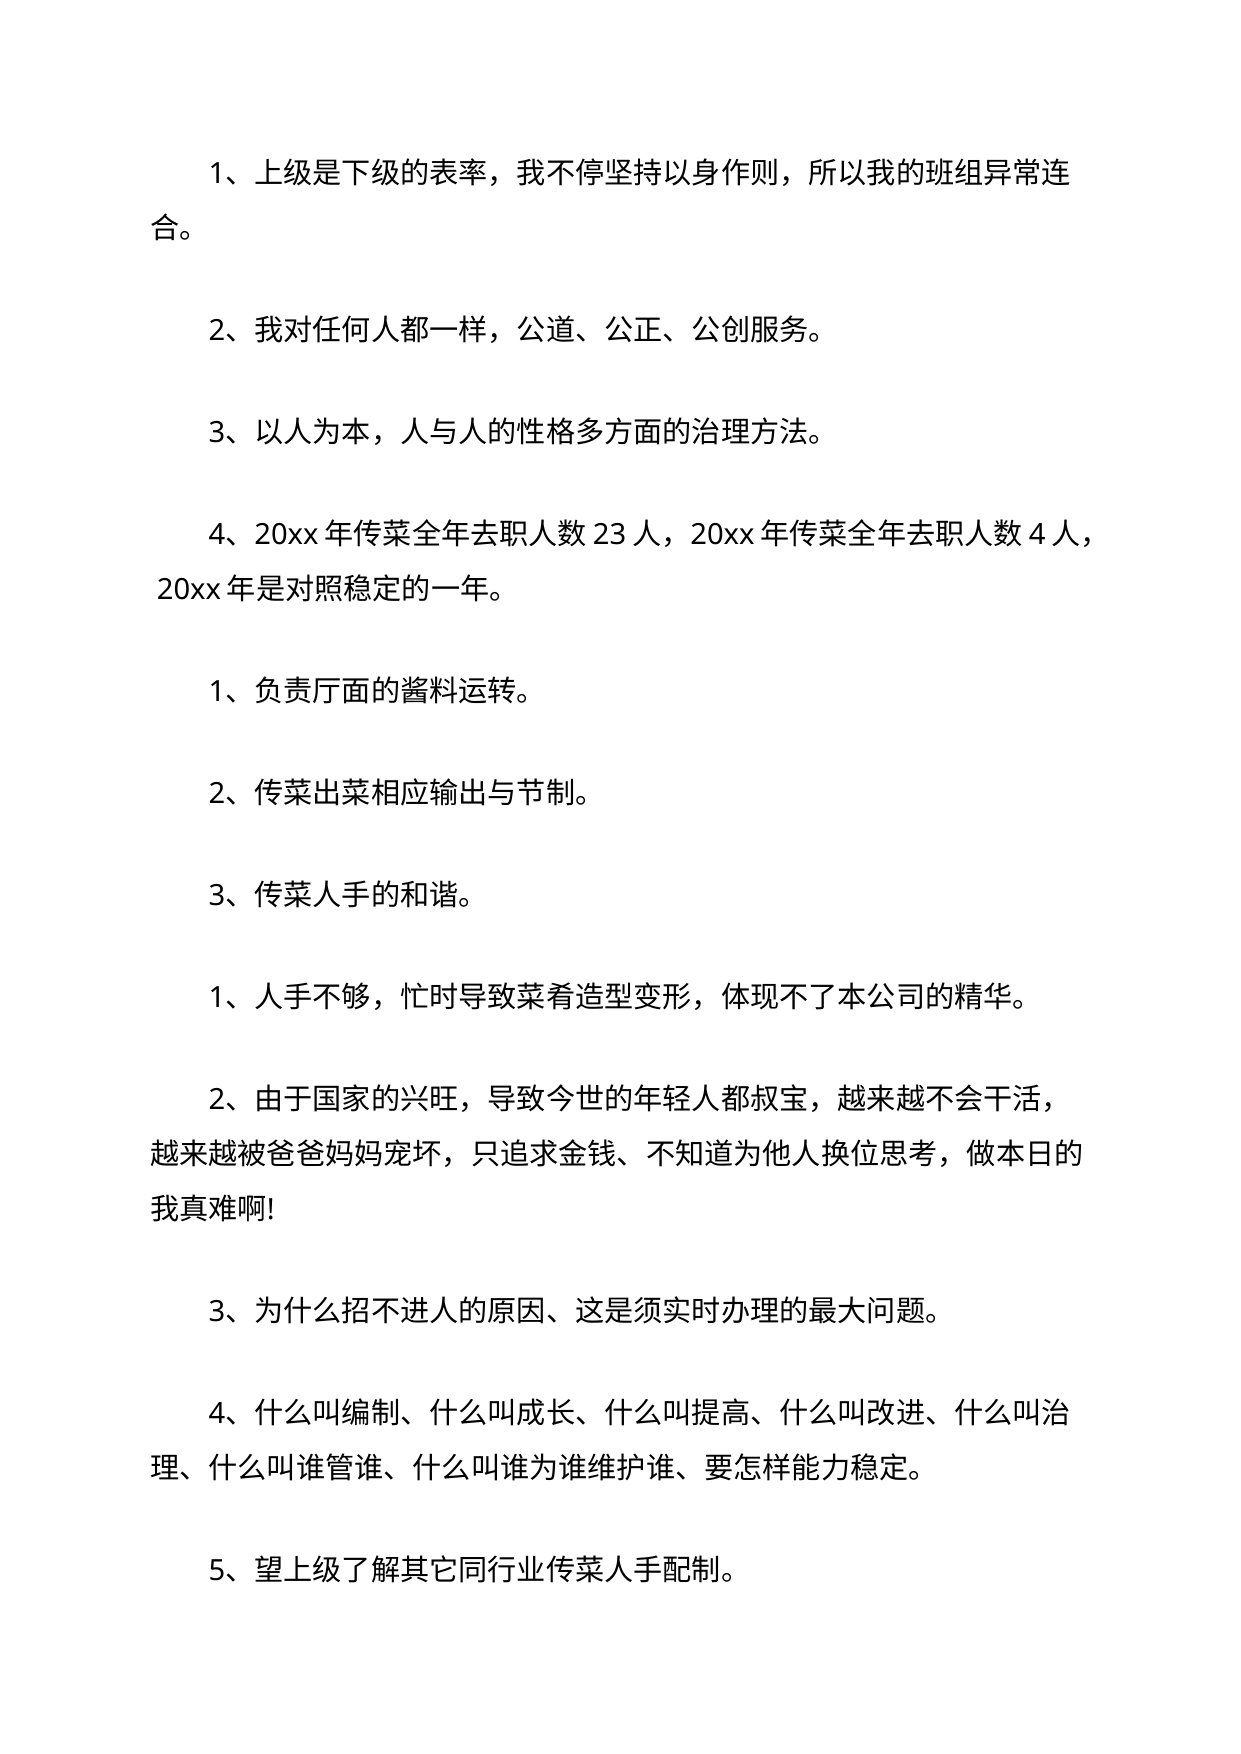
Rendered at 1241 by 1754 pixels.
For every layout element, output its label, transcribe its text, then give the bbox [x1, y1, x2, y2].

text 5、望上级了解其它同行业传菜人手配制。 [150, 1546, 1090, 1589]
text 4、什么叫编制、什么叫成长、什么叫提高、什么叫改进、什么叫治理、什么叫谁管谁、什么叫谁为谁维护谁、要怎样能力稳定。 [150, 1389, 1090, 1487]
text 2、我对任何人都一样，公道、公正、公创服务。 [150, 307, 1090, 349]
text 1、负责厅面的酱料运转。 [150, 668, 1090, 710]
text 4、20xx年传菜全年去职人数23人，20xx年传菜全年去职人数4人， 20xx年是对照稳定的一年。 [150, 511, 1090, 608]
text 3、为什么招不进人的原因、这是须实时办理的最大问题。 [150, 1287, 1090, 1330]
text 1、人手不够，忙时导致菜肴造型变形，体现不了本公司的精华。 [150, 974, 1090, 1016]
text 2、由于国家的兴旺，导致今世的年轻人都叔宝，越来越不会干活，越来越被爸爸妈妈宠坏，只追求金钱、不知道为他人换位思考，做本日的我真难啊! [150, 1076, 1090, 1228]
text 3、以人为本，人与人的性格多方面的治理方法。 [150, 409, 1090, 451]
text 2、传菜出菜相应输出与节制。 [150, 770, 1090, 812]
text 3、传菜人手的和谐。 [150, 872, 1090, 914]
text 1、上级是下级的表率，我不停坚持以身作则，所以我的班组异常连合。 [150, 150, 1090, 247]
